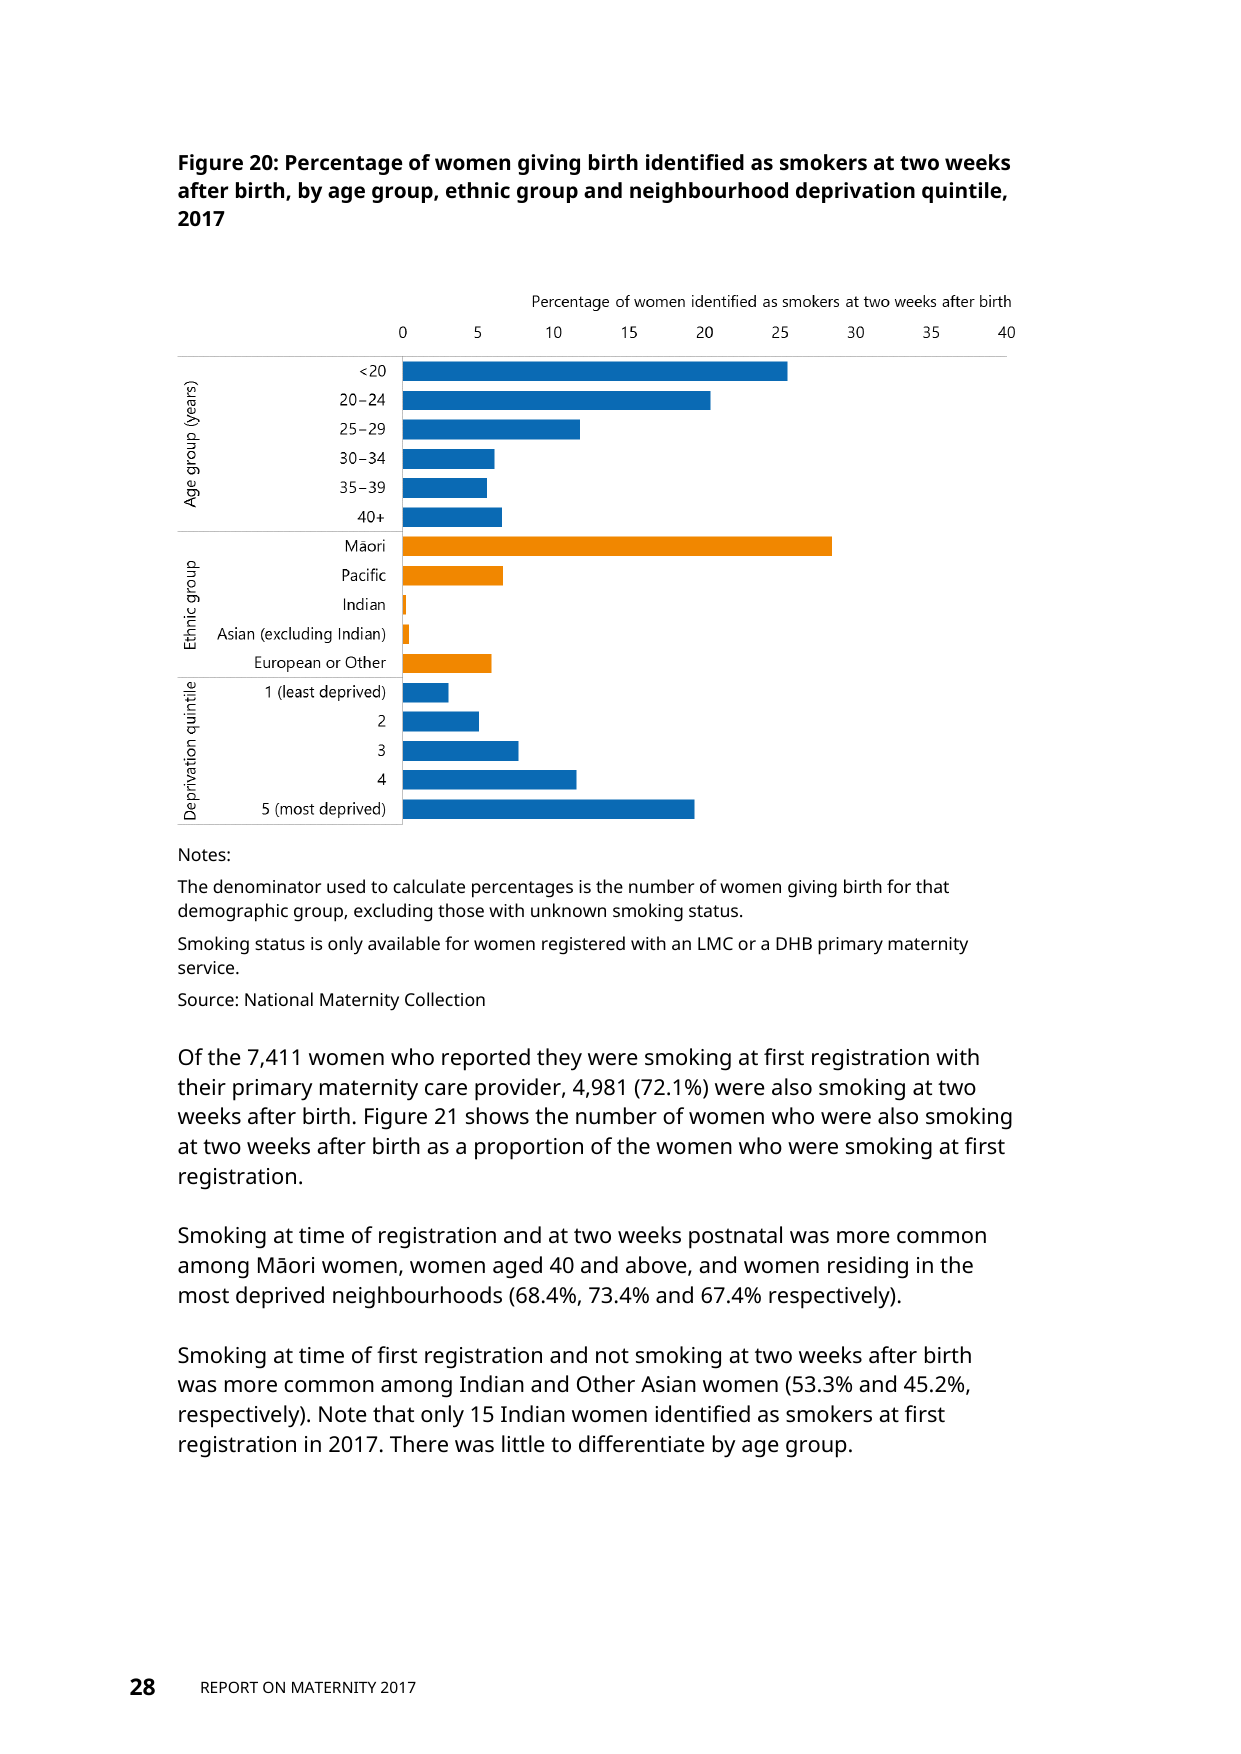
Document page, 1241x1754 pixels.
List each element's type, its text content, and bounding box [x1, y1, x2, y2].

text Notes: [177, 842, 1019, 866]
text Smoking at time of registration and at two weeks postnatal was more common among Māori women, women aged 40 and above, and women residing in the most deprived neighbourhoods (68.4%, 73.4% and 67.4% respectively). [177, 1221, 1019, 1310]
picture [177, 283, 1022, 834]
text Smoking at time of first registration and not smoking at two weeks after birth was more common among Indian and Other Asian women (53.3% and 45.2%, respectively). Note that only 15 Indian women identified as smokers at first registration in 2017. There was little to differentiate by age group. [177, 1340, 1019, 1459]
text The denominator used to calculate percentages is the number of women giving birth for that demographic group, excluding those with unknown smoking status. [177, 874, 1019, 923]
text Of the 7,411 women who reported they were smoking at first registration with their primary maternity care provider, 4,981 (72.1%) were also smoking at two weeks after birth. Figure 21 shows the number of women who were also smoking at two weeks after birth as a proportion of the women who were smoking at first registration. [177, 1042, 1019, 1191]
text Figure 20: Percentage of women giving birth identified as smokers at two weeks after birth, by age group, ethnic group and neighbourhood deprivation quintile, 2017 [177, 148, 1019, 233]
text Source: National Maternity Collection [177, 988, 1019, 1012]
text Smoking status is only available for women registered with an LMC or a DHB primary maternity service. [177, 931, 1019, 979]
